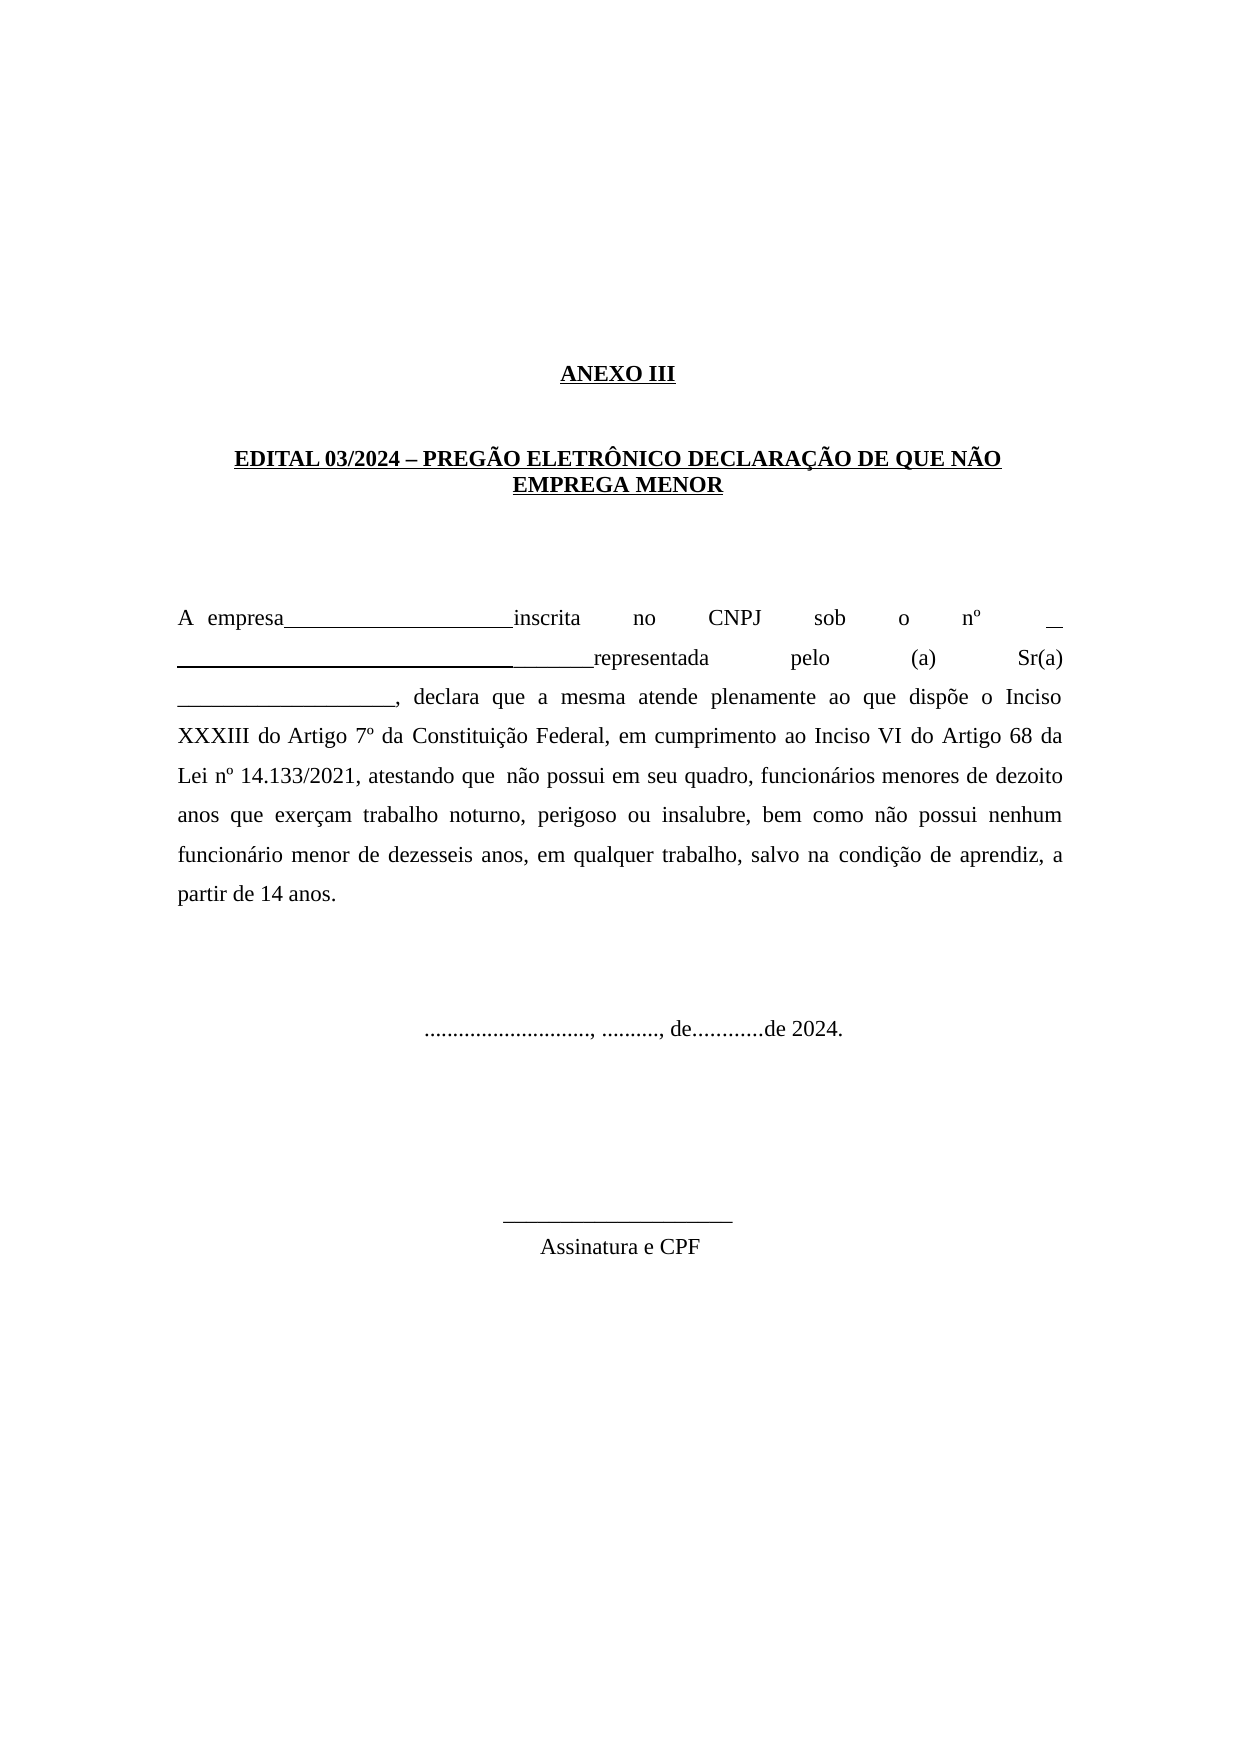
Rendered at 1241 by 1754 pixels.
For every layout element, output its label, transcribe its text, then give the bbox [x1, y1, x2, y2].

text ............................., .........., de de 2024. [204, 1015, 1063, 1041]
text ANEXO III [177, 359, 1058, 386]
text Assinatura e CPF [177, 1233, 1063, 1259]
text ____________________ [177, 1199, 1063, 1226]
text A empresa inscrita no CNPJ sob o nº _______representada pelo (a) Sr(a) ___________________, declara que a mesma atende plenamente ao que dispõe o Inciso XXXIII do Artigo 7º da Constituição Federal, em cumprimento ao Inciso VI do Artigo 68 da Lei nº 14.133/2021, atestando que não possui em seu quadro, funcionários menores de dezoito anos que exerçam trabalho noturno, perigoso ou insalubre, bem como não possui nenhum funcionário menor de dezesseis anos, em qualquer trabalho, salvo na condição de aprendiz, a partir de 14 anos. [177, 604, 1063, 907]
text EDITAL 03/2024 – PREGÃO ELETRÔNICO DECLARAÇÃO DE QUE NÃO EMPREGA MENOR [177, 445, 1058, 498]
